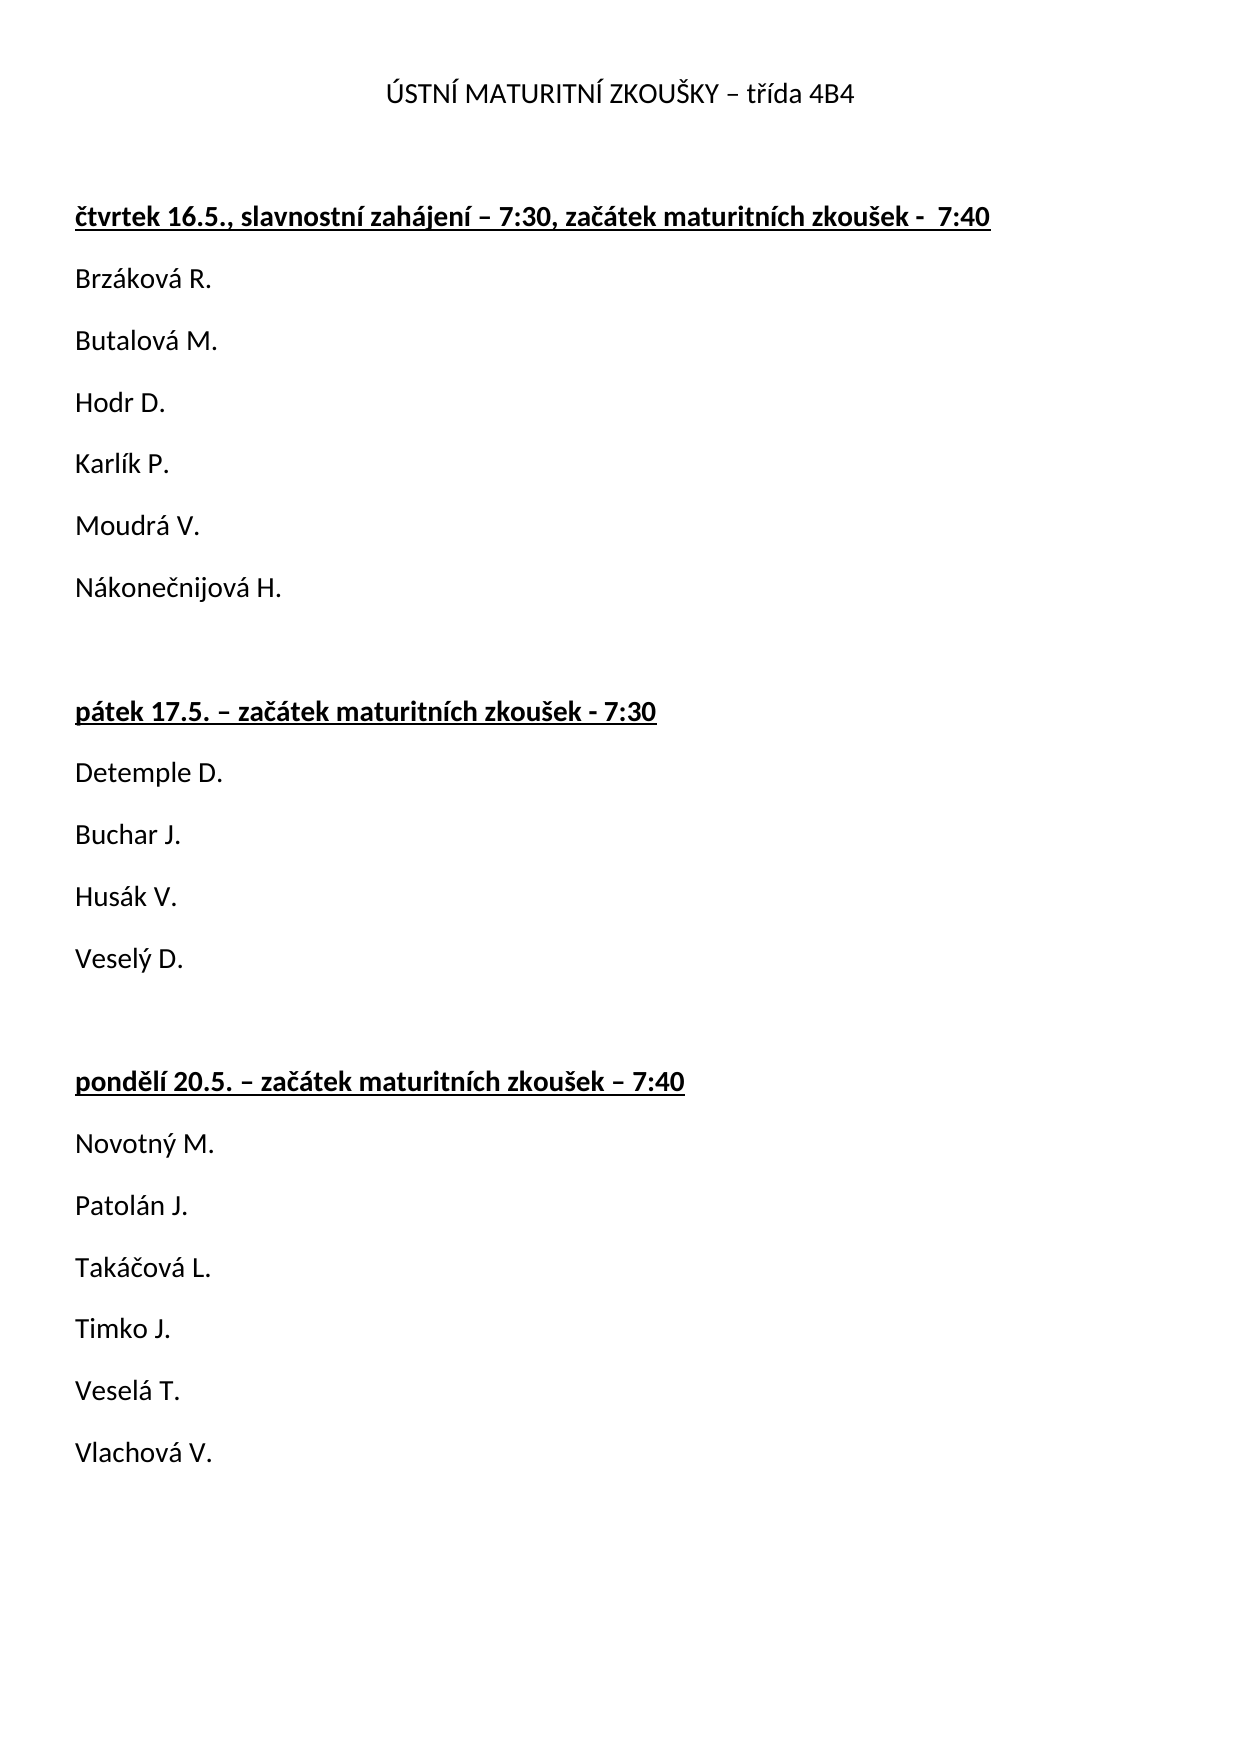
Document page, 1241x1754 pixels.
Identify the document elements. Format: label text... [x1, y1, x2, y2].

text Patolán J. [75, 1187, 1165, 1222]
text Moudrá V. [75, 507, 1165, 543]
text Nákonečnijová H. [75, 569, 1165, 605]
text ÚSTNÍ MATURITNÍ ZKOUŠKY – třída 4B4 [75, 75, 1165, 111]
text Butalová M. [75, 322, 1165, 358]
text Buchar J. [75, 816, 1165, 852]
text Vlachová V. [75, 1434, 1165, 1469]
text Brzáková R. [75, 260, 1165, 296]
text pátek 17.5. – začátek maturitních zkoušek - 7:30 [75, 693, 1165, 728]
text Takáčová L. [75, 1249, 1165, 1284]
text Novotný M. [75, 1125, 1165, 1161]
text pondělí 20.5. – začátek maturitních zkoušek – 7:40 [75, 1063, 1165, 1099]
text Timko J. [75, 1310, 1165, 1346]
text Karlík P. [75, 446, 1165, 481]
text Detemple D. [75, 754, 1165, 790]
text Veselý D. [75, 940, 1165, 975]
text Husák V. [75, 878, 1165, 914]
text Veselá T. [75, 1372, 1165, 1408]
text Hodr D. [75, 384, 1165, 419]
text čtvrtek 16.5., slavnostní zahájení – 7:30, začátek maturitních zkoušek - 7:40 [75, 198, 1165, 234]
